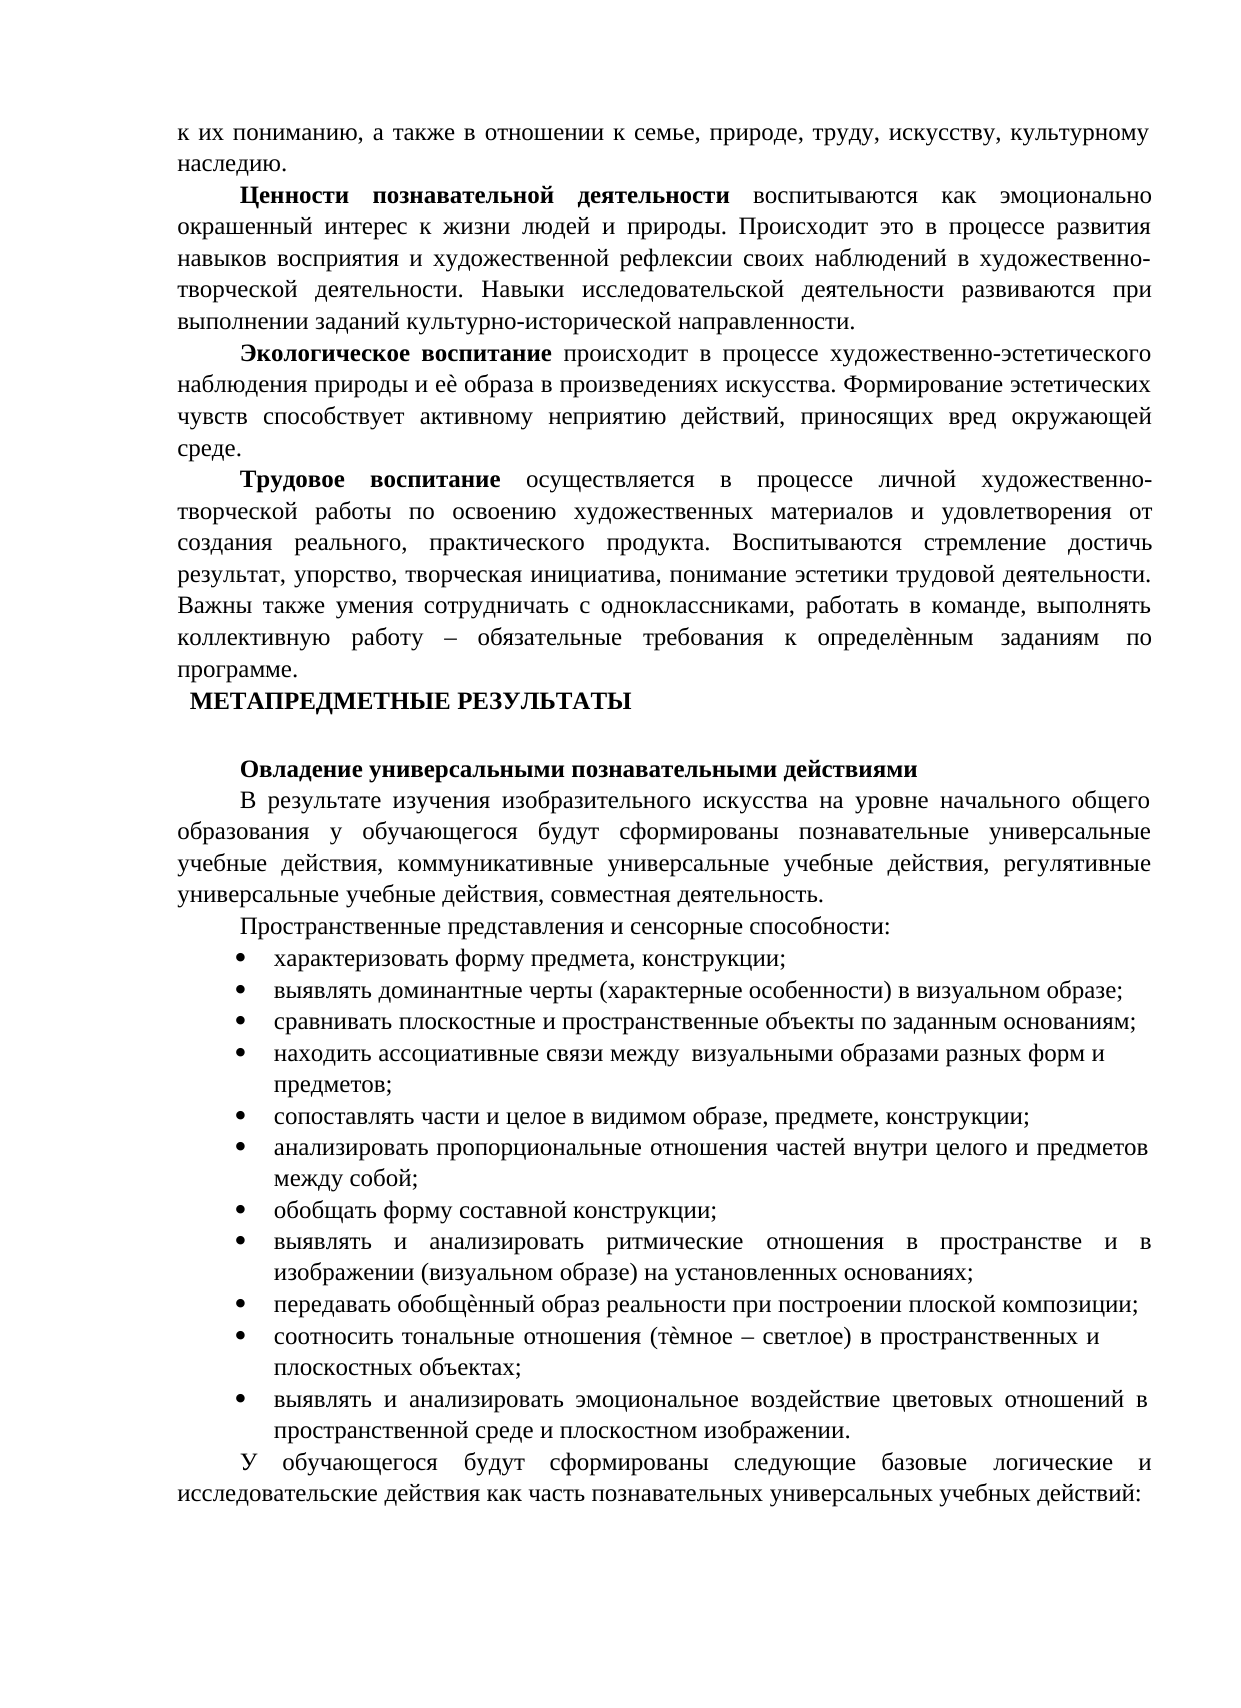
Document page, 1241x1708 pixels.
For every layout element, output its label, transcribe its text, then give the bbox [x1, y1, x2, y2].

text В результате изучения изобразительного искусства на уровне начального общего образования у обучающегося будут сформированы познавательные универсальные учебные действия, коммуникативные универсальные учебные действия, регулятивные универсальные учебные действия, совместная деятельность. [177, 785, 1151, 908]
text Пространственные представления и сенсорные способности: [239, 911, 1163, 940]
list анализировать пропорциональные отношения частей внутри целого и предметов между собой; [236, 1132, 1151, 1192]
text Трудовое воспитание осуществляется в процессе личной художественно- творческой работы по освоению художественных материалов и удовлетворения от создания реального, практического продукта. Воспитываются стремление достичь результат, упорство, творческая инициатива, понимание эстетики трудовой деятельности. Важны также умения сотрудничать с одноклассниками, работать в команде, выполнять коллективную работу – обязательные требования к определѐнным заданиям по программе. [177, 464, 1152, 682]
list характеризовать форму предмета, конструкции; [236, 943, 1163, 972]
list выявлять и анализировать эмоциональное воздействие цветовых отношений в пространственной среде и плоскостном изображении. [236, 1384, 1151, 1444]
text У обучающегося будут сформированы следующие базовые логические и исследовательские действия как часть познавательных универсальных учебных действий: [177, 1447, 1152, 1507]
subtitle МЕТАПРЕДМЕТНЫЕ РЕЗУЛЬТАТЫ [189, 686, 1163, 715]
text Экологическое воспитание происходит в процессе художественно-эстетического наблюдения природы и еѐ образа в произведениях искусства. Формирование эстетических чувств способствует активному неприятию действий, приносящих вред окружающей среде. [177, 338, 1152, 461]
list передавать обобщѐнный образ реальности при построении плоской композиции; [236, 1289, 1163, 1318]
list обобщать форму составной конструкции; [236, 1195, 1163, 1224]
text Овладение универсальными познавательными действиями [239, 754, 1163, 782]
text Ценности познавательной деятельности воспитываются как эмоционально окрашенный интерес к жизни людей и природы. Происходит это в процессе развития навыков восприятия и художественной рефлексии своих наблюдений в художественно- творческой деятельности. Навыки исследовательской деятельности развиваются при выполнении заданий культурно-исторической направленности. [177, 180, 1152, 335]
list соотносить тональные отношения (тѐмное – светлое) в пространственных и плоскостных объектах; [236, 1321, 1152, 1381]
list выявлять и анализировать ритмические отношения в пространстве и в изображении (визуальном образе) на установленных основаниях; [236, 1226, 1151, 1286]
list выявлять доминантные черты (характерные особенности) в визуальном образе; [236, 975, 1163, 1003]
list находить ассоциативные связи между визуальными образами разных форм и предметов; [236, 1038, 1151, 1097]
list сопоставлять части и целое в видимом образе, предмете, конструкции; [236, 1101, 1163, 1129]
text к их пониманию, а также в отношении к семье, природе, труду, искусству, культурному наследию. [177, 117, 1151, 177]
list сравнивать плоскостные и пространственные объекты по заданным основаниям; [236, 1006, 1163, 1035]
